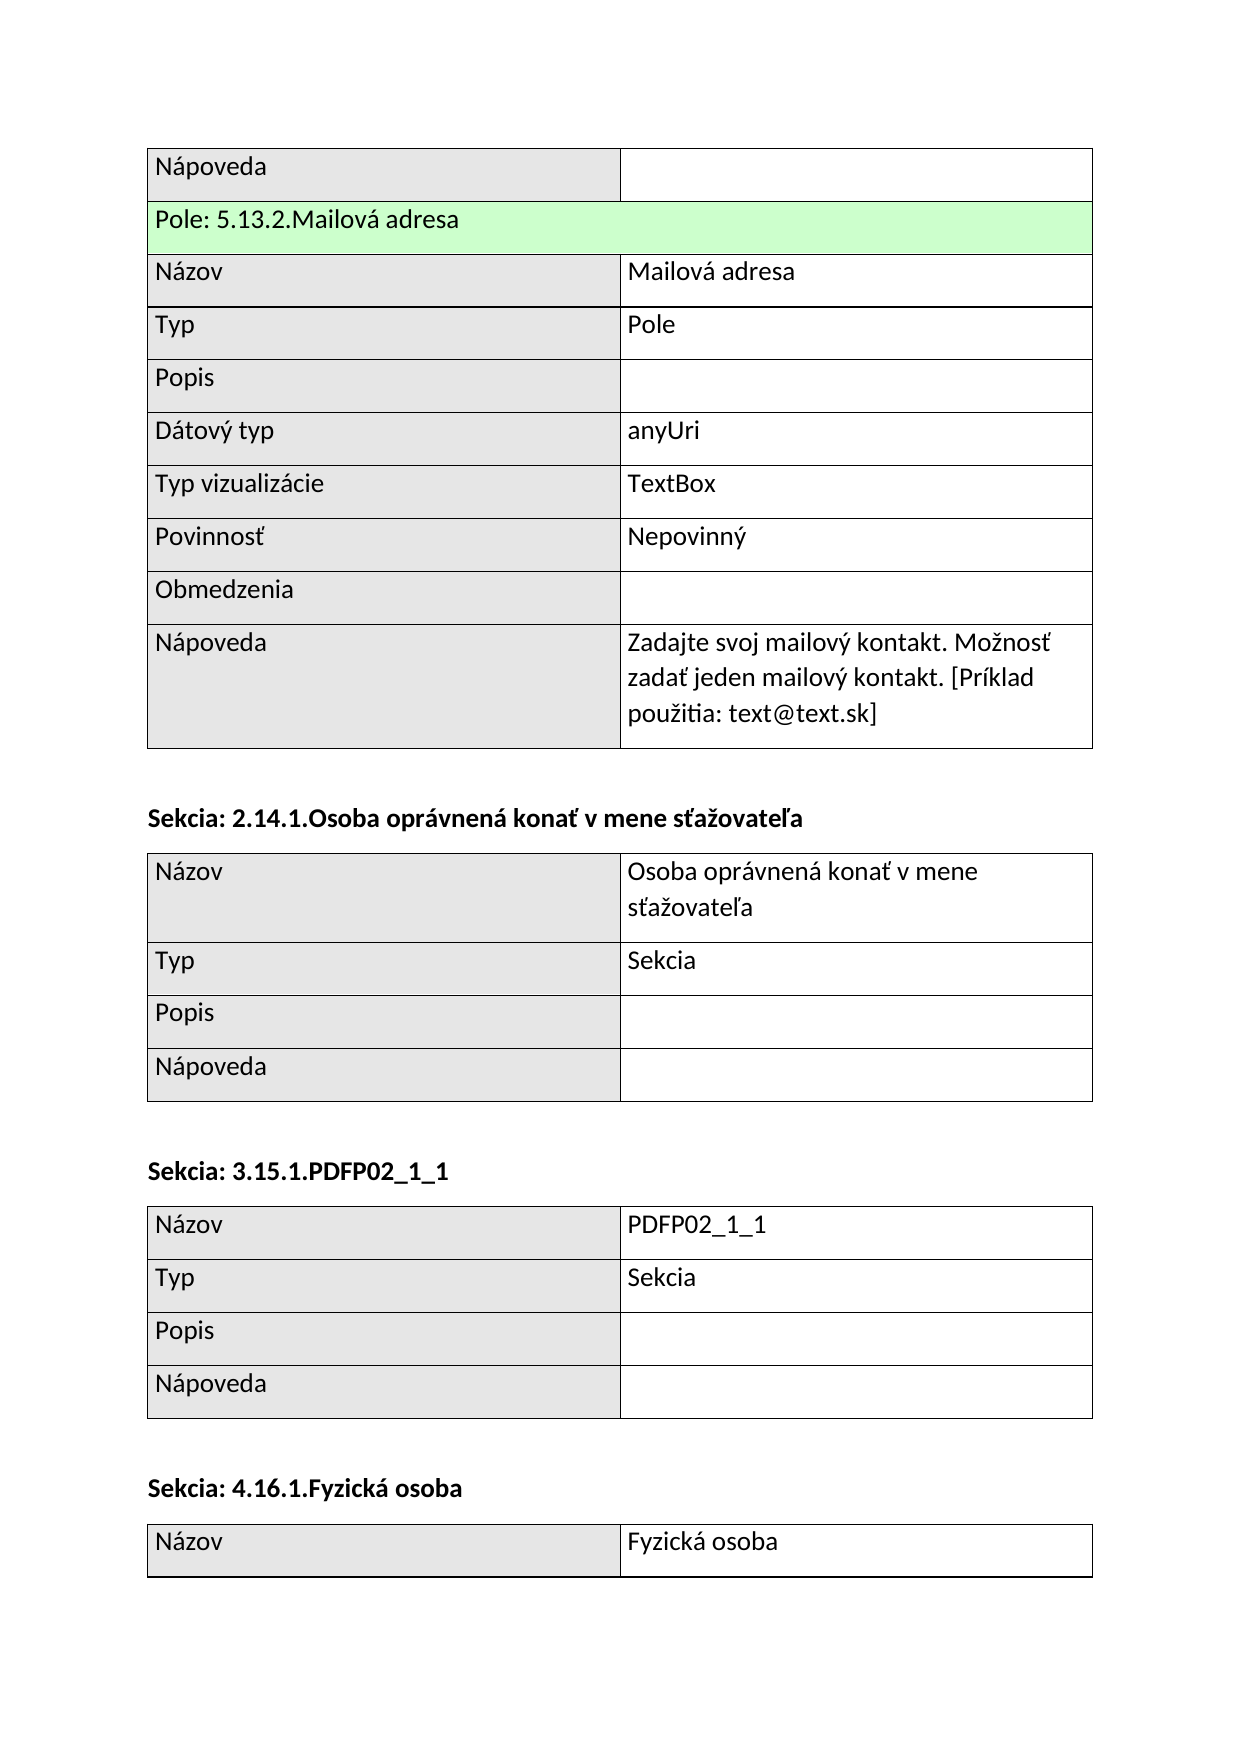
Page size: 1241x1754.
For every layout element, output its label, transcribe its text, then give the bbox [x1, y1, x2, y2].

table_cell [621, 996, 1092, 1048]
table_cell Nápoveda [148, 149, 620, 201]
table_cell Popis [148, 1313, 620, 1365]
table_cell Povinnosť [148, 519, 620, 571]
table_cell Typ [148, 943, 620, 994]
table_header Názov [148, 1207, 620, 1259]
table_header Názov [148, 854, 620, 942]
table_cell Sekcia [621, 943, 1092, 994]
table_cell Pole: 5.13.2.Mailová adresa [148, 202, 1092, 253]
table_cell Popis [148, 996, 620, 1048]
table_cell Typ vizualizácie [148, 466, 620, 518]
table_cell [621, 1366, 1092, 1418]
table_cell [621, 1313, 1092, 1365]
table_cell Dátový typ [148, 413, 620, 465]
table_cell anyUri [621, 413, 1092, 465]
table_cell Sekcia [621, 1260, 1092, 1312]
table_cell Typ [148, 1260, 620, 1312]
table_cell [621, 572, 1092, 624]
table_cell Nápoveda [148, 1049, 620, 1101]
table_cell [621, 149, 1092, 201]
table_cell Obmedzenia [148, 572, 620, 624]
table_cell TextBox [621, 466, 1092, 518]
text Sekcia: 4.16.1.Fyzická osoba [148, 1471, 1093, 1504]
table_cell Nápoveda [148, 625, 620, 748]
table_cell [621, 1049, 1092, 1101]
table_header Fyzická osoba [621, 1525, 1092, 1576]
table_cell Zadajte svoj mailový kontakt. Možnosť zadať jeden mailový kontakt. [Príklad použitia: text@text.sk] [621, 625, 1092, 748]
table_cell Názov [148, 255, 620, 306]
table_header PDFP02_1_1 [621, 1207, 1092, 1259]
table_header Názov [148, 1525, 620, 1576]
table_header Osoba oprávnená konať v mene sťažovateľa [621, 854, 1092, 942]
table_cell Typ [148, 308, 620, 359]
table_cell [621, 360, 1092, 412]
table_cell Mailová adresa [621, 255, 1092, 306]
text Sekcia: 2.14.1.Osoba oprávnená konať v mene sťažovateľa [148, 801, 1093, 834]
table_cell Pole [621, 308, 1092, 359]
text Sekcia: 3.15.1.PDFP02_1_1 [148, 1154, 1093, 1187]
table_cell Nápoveda [148, 1366, 620, 1418]
table_cell Nepovinný [621, 519, 1092, 571]
table_cell Popis [148, 360, 620, 412]
